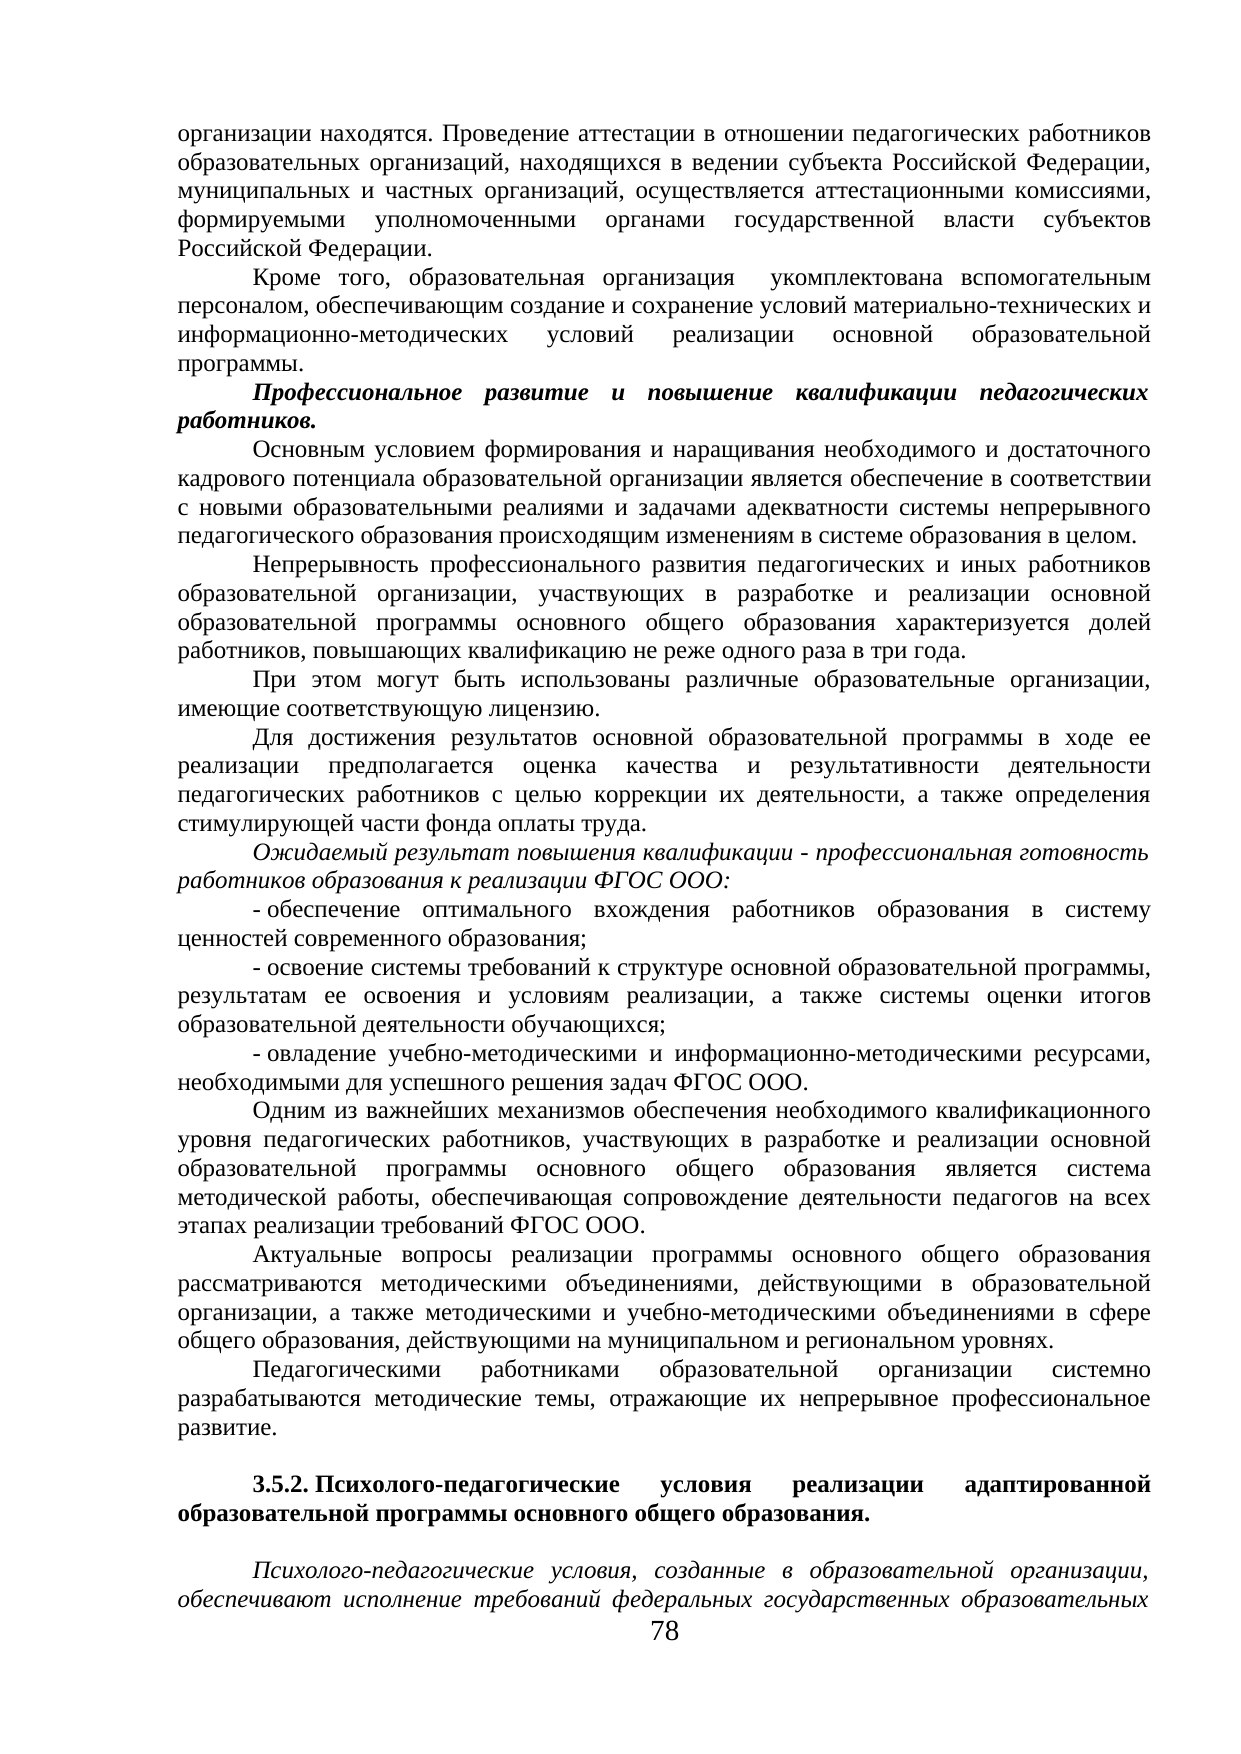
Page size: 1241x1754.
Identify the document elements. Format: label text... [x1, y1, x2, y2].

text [177, 118, 1152, 262]
text Непрерывность профессионального развития педагогических и иных работников образовательной организации, участвующих в разработке и реализации основной образовательной программы основного общего образования характеризуется долей работников, повышающих квалификацию не реже одного раза в три года. [177, 549, 1152, 664]
text - обеспечение оптимального вхождения работников образования в систему ценностей современного образования; [177, 894, 1152, 952]
text Ожидаемый результат повышения квалификации - профессиональная готовность работников образования к реализации ФГОС ООО: [177, 837, 1152, 894]
text Для достижения результатов основной образовательной программы в ходе ее реализации предполагается оценка качества и результативности деятельности педагогических работников с целью коррекции их деятельности, а также определения стимулирующей части фонда оплаты труда. [177, 722, 1152, 837]
text Одним из важнейших механизмов обеспечения необходимого квалификационного уровня педагогических работников, участвующих в разработке и реализации основной образовательной программы основного общего образования является система методической работы, обеспечивающая сопровождение деятельности педагогов на всех этапах реализации требований ФГОС ООО. [177, 1096, 1152, 1239]
text Профессиональное развитие и повышение квалификации педагогических работников. [177, 377, 1152, 434]
text Кроме того, образовательная организация укомплектована вспомогательным персоналом, обеспечивающим создание и сохранение условий материально-технических и информационно-методических условий реализации основной образовательной программы. [177, 262, 1152, 377]
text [177, 1556, 1152, 1613]
text 3.5.2. Психолого-педагогические условия реализации адаптированной образовательной программы основного общего образования. [177, 1469, 1152, 1527]
text Основным условием формирования и наращивания необходимого и достаточного кадрового потенциала образовательной организации является обеспечение в соответствии с новыми образовательными реалиями и задачами адекватности системы непрерывного педагогического образования происходящим изменениям в системе образования в целом. [177, 434, 1152, 549]
text - освоение системы требований к структуре основной образовательной программы, результатам ее освоения и условиям реализации, а также системы оценки итогов образовательной деятельности обучающихся; [177, 952, 1152, 1038]
text Педагогическими работниками образовательной организации системно разрабатываются методические темы, отражающие их непрерывное профессиональное развитие. [177, 1354, 1152, 1441]
text При этом могут быть использованы различные образовательные организации, имеющие соответствующую лицензию. [177, 664, 1152, 722]
text Актуальные вопросы реализации программы основного общего образования рассматриваются методическими объединениями, действующими в образовательной организации, а также методическими и учебно-методическими объединениями в сфере общего образования, действующими на муниципальном и региональном уровнях. [177, 1239, 1152, 1354]
text - овладение учебно-методическими и информационно-методическими ресурсами, необходимыми для успешного решения задач ФГОС ООО. [177, 1038, 1152, 1096]
